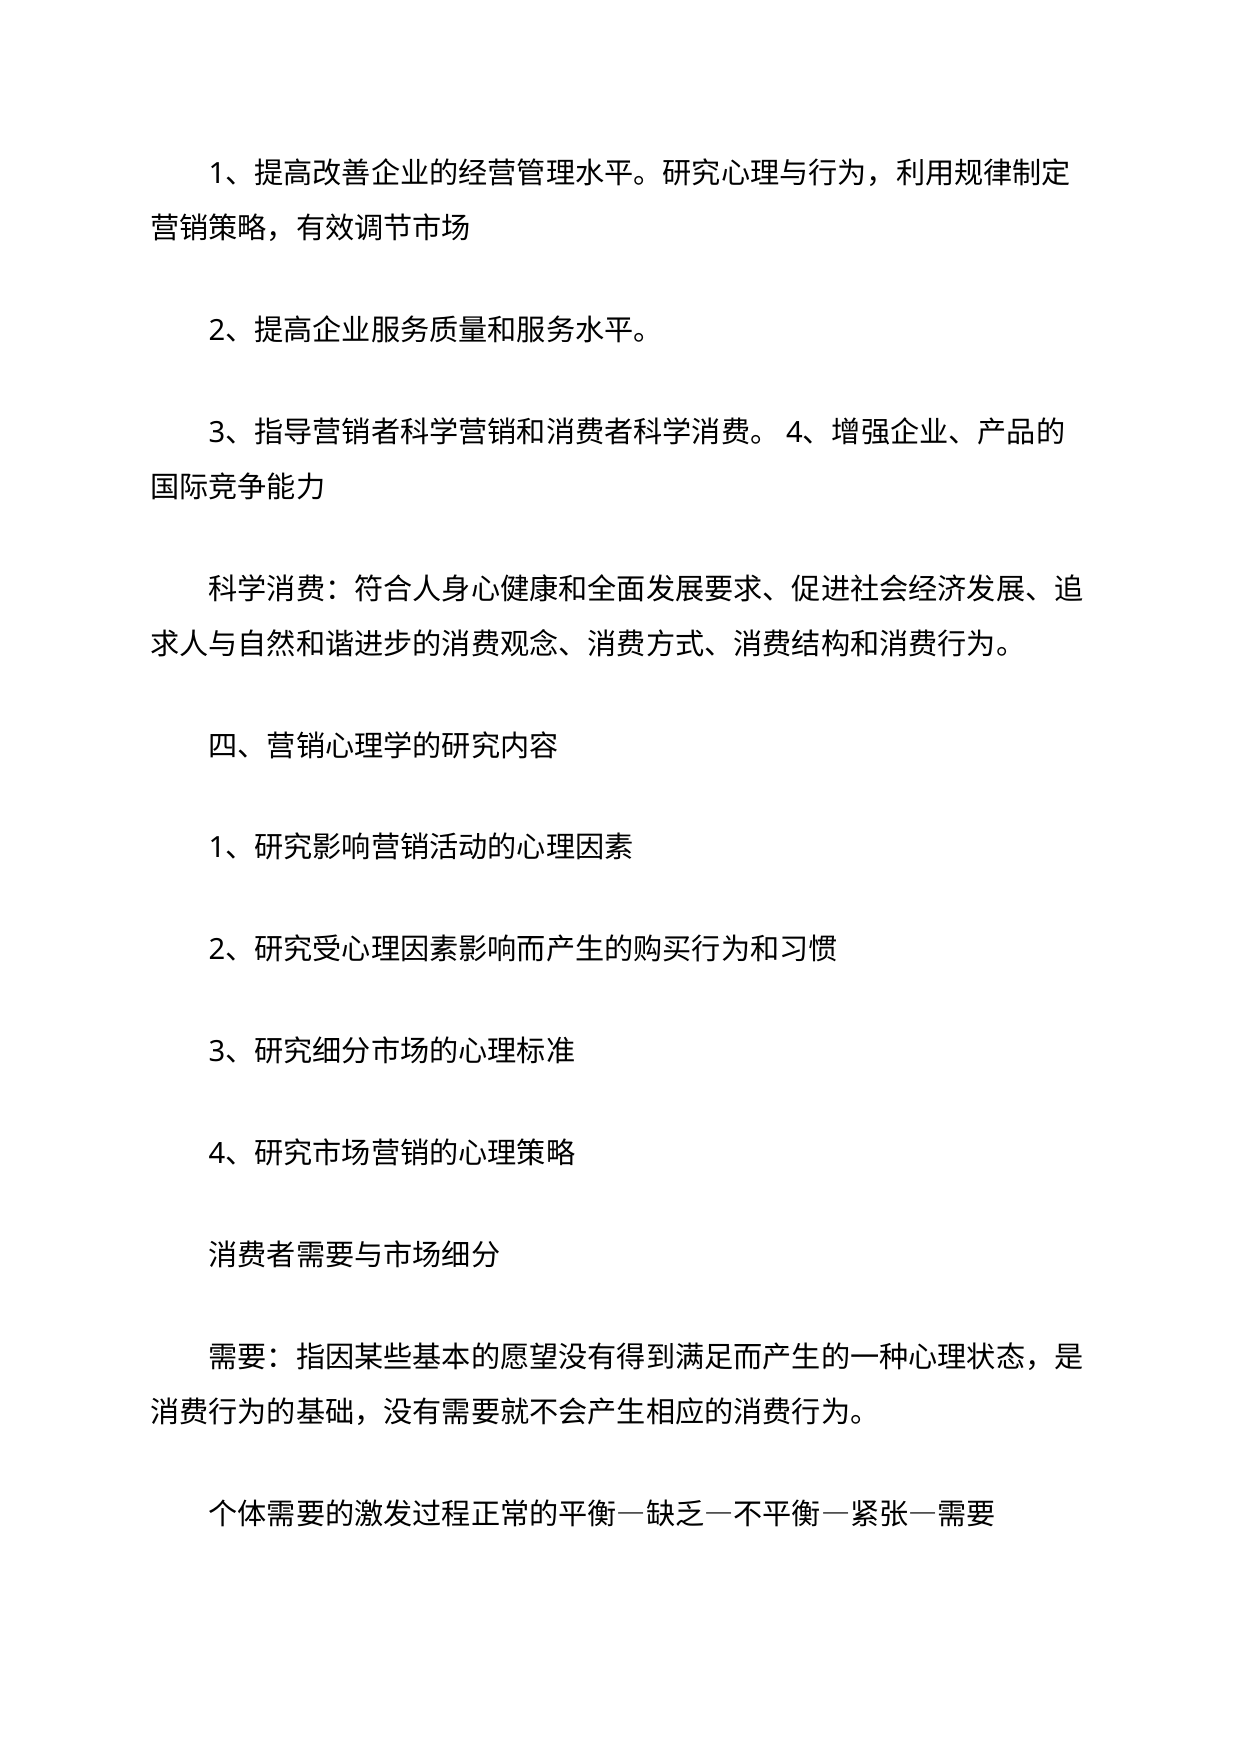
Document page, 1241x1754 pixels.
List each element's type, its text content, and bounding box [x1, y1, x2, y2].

text 1、研究影响营销活动的心理因素 [150, 824, 1090, 866]
text 3、指导营销者科学营销和消费者科学消费。 4、增强企业、产品的国际竞争能力 [150, 409, 1090, 506]
text 科学消费：符合人身心健康和全面发展要求、促进社会经济发展、追求人与自然和谐进步的消费观念、消费方式、消费结构和消费行为。 [150, 566, 1090, 663]
text 2、提高企业服务质量和服务水平。 [150, 307, 1090, 349]
text 需要：指因某些基本的愿望没有得到满足而产生的一种心理状态，是消费行为的基础，没有需要就不会产生相应的消费行为。 [150, 1334, 1090, 1431]
text 3、研究细分市场的心理标准 [150, 1028, 1090, 1070]
text 个体需要的激发过程正常的平衡—缺乏—不平衡—紧张—需要 [150, 1490, 1090, 1533]
text 2、研究受心理因素影响而产生的购买行为和习惯 [150, 926, 1090, 968]
text 1、提高改善企业的经营管理水平。研究心理与行为，利用规律制定营销策略，有效调节市场 [150, 150, 1090, 247]
text 四、营销心理学的研究内容 [150, 722, 1090, 764]
text 消费者需要与市场细分 [150, 1232, 1090, 1274]
text 4、研究市场营销的心理策略 [150, 1130, 1090, 1172]
